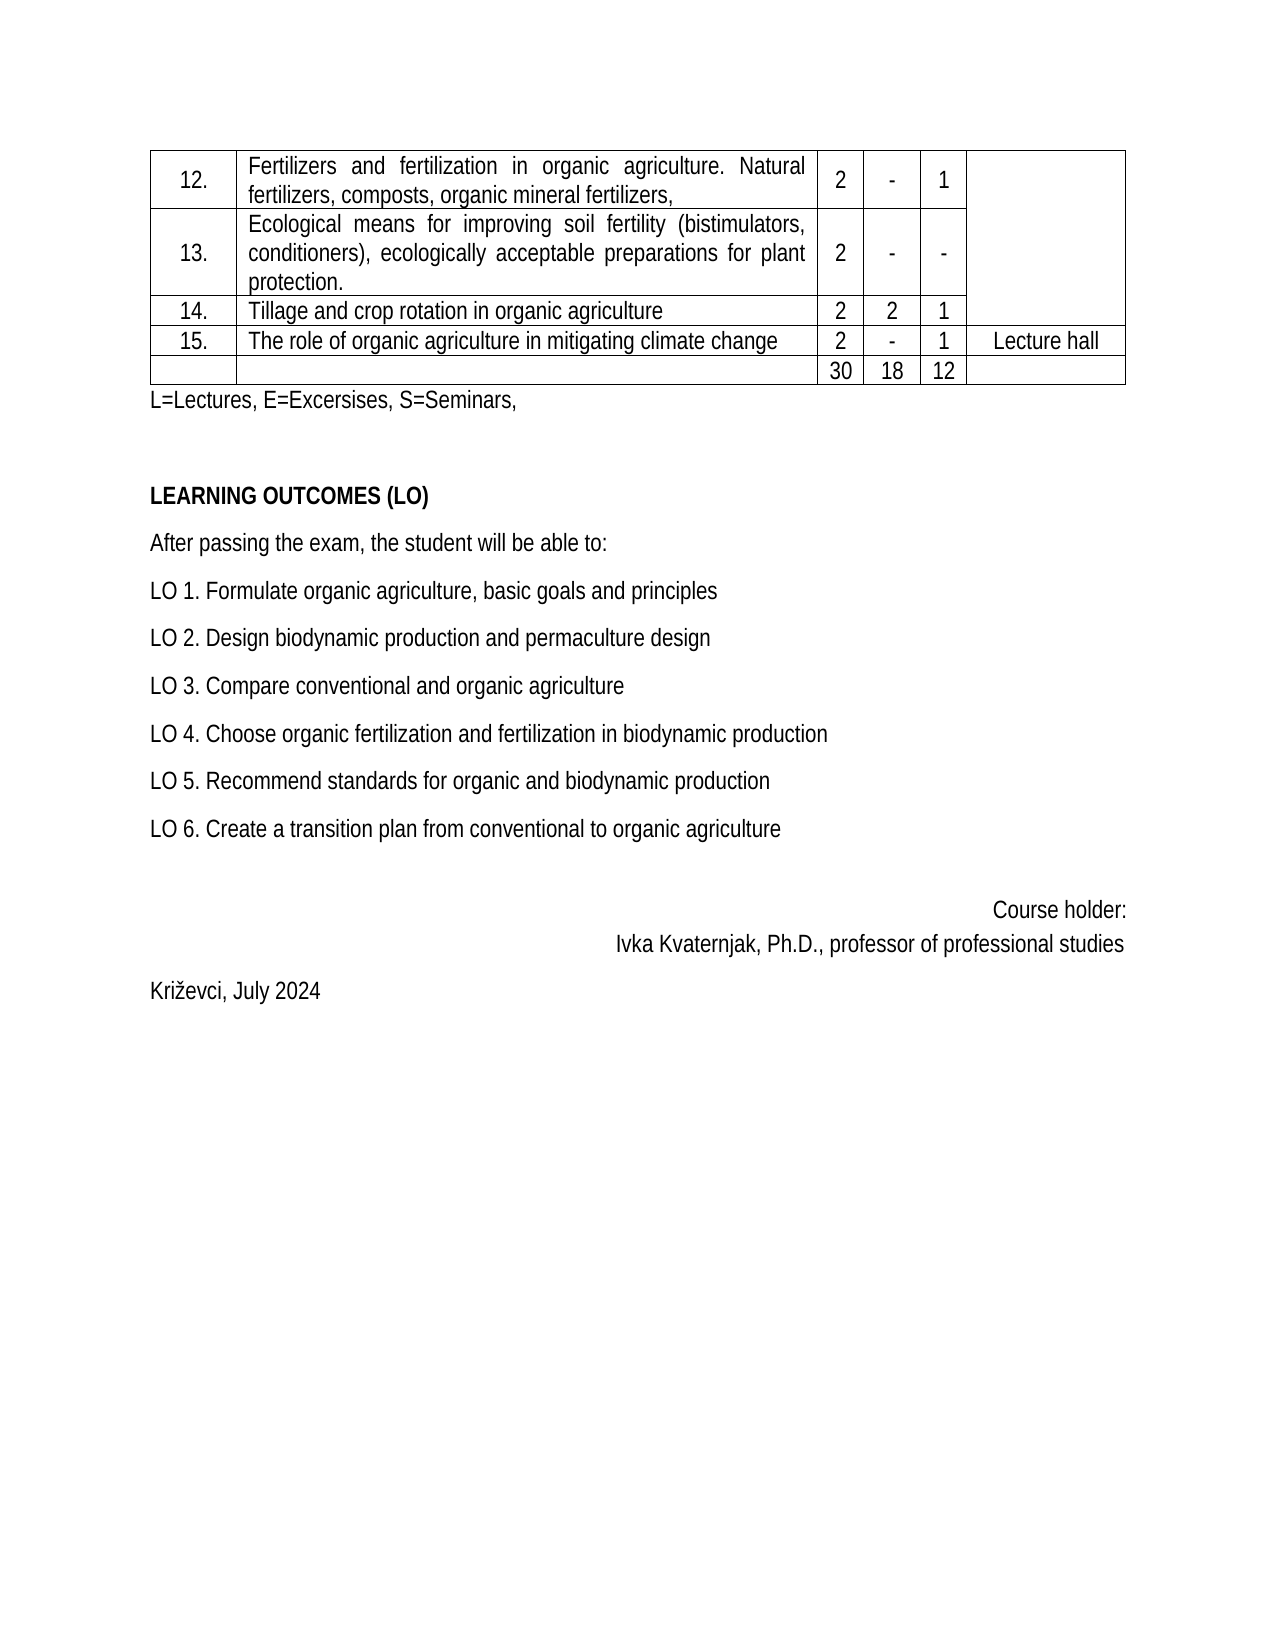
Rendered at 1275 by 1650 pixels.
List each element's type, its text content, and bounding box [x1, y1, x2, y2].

text Križevci, July 2024 [150, 976, 1125, 1005]
table_cell 12. [151, 151, 236, 208]
table_cell 2 [818, 209, 863, 295]
text LO 5. Recommend standards for organic and biodynamic production [150, 766, 1127, 795]
text LO 2. Design biodynamic production and permaculture design [150, 623, 1127, 652]
table_cell [967, 356, 1125, 384]
table_cell - [921, 209, 966, 295]
table_cell 2 [818, 296, 863, 325]
text LO 1. Formulate organic agriculture, basic goals and principles [150, 576, 1127, 604]
table_cell 30 [818, 356, 863, 384]
table_cell 1 [921, 326, 966, 355]
table_cell Lecture hall [967, 326, 1125, 355]
table_cell 12 [921, 356, 966, 384]
table_cell Tillage and crop rotation in organic agriculture [237, 296, 817, 325]
text LO 6. Create a transition plan from conventional to organic agriculture [150, 814, 1127, 842]
table_cell 2 [818, 151, 863, 208]
table_cell [151, 356, 236, 384]
table_cell [237, 356, 817, 384]
table_cell 2 [864, 296, 920, 325]
table_cell Ecological means for improving soil fertility (bistimulators, conditioners), ecologically acceptable preparations for plant protection. [237, 209, 817, 295]
table_cell 13. [151, 209, 236, 295]
table_cell 14. [151, 296, 236, 325]
table_cell 18 [864, 356, 920, 384]
text Ivka Kvaternjak, Ph.D., professor of professional studies [150, 928, 1125, 957]
table_cell - [864, 151, 920, 208]
text LO 3. Compare conventional and organic agriculture [150, 671, 1127, 700]
text LEARNING OUTCOMES (LO) [150, 481, 1127, 509]
table_cell 1 [921, 151, 966, 208]
table_cell 2 [818, 326, 863, 355]
table_cell - [864, 209, 920, 295]
table_cell 1 [921, 296, 966, 325]
text Course holder: [150, 894, 1127, 924]
text L=Lectures, E=Excersises, S=Seminars, [150, 385, 1127, 414]
table_cell The role of organic agriculture in mitigating climate change [237, 326, 817, 355]
text After passing the exam, the student will be able to: [150, 528, 1127, 557]
table_cell - [864, 326, 920, 355]
table_cell 15. [151, 326, 236, 355]
text LO 4. Choose organic fertilization and fertilization in biodynamic production [150, 719, 1127, 747]
table_cell Fertilizers and fertilization in organic agriculture. Natural fertilizers, composts, organic mineral fertilizers, [237, 151, 817, 208]
